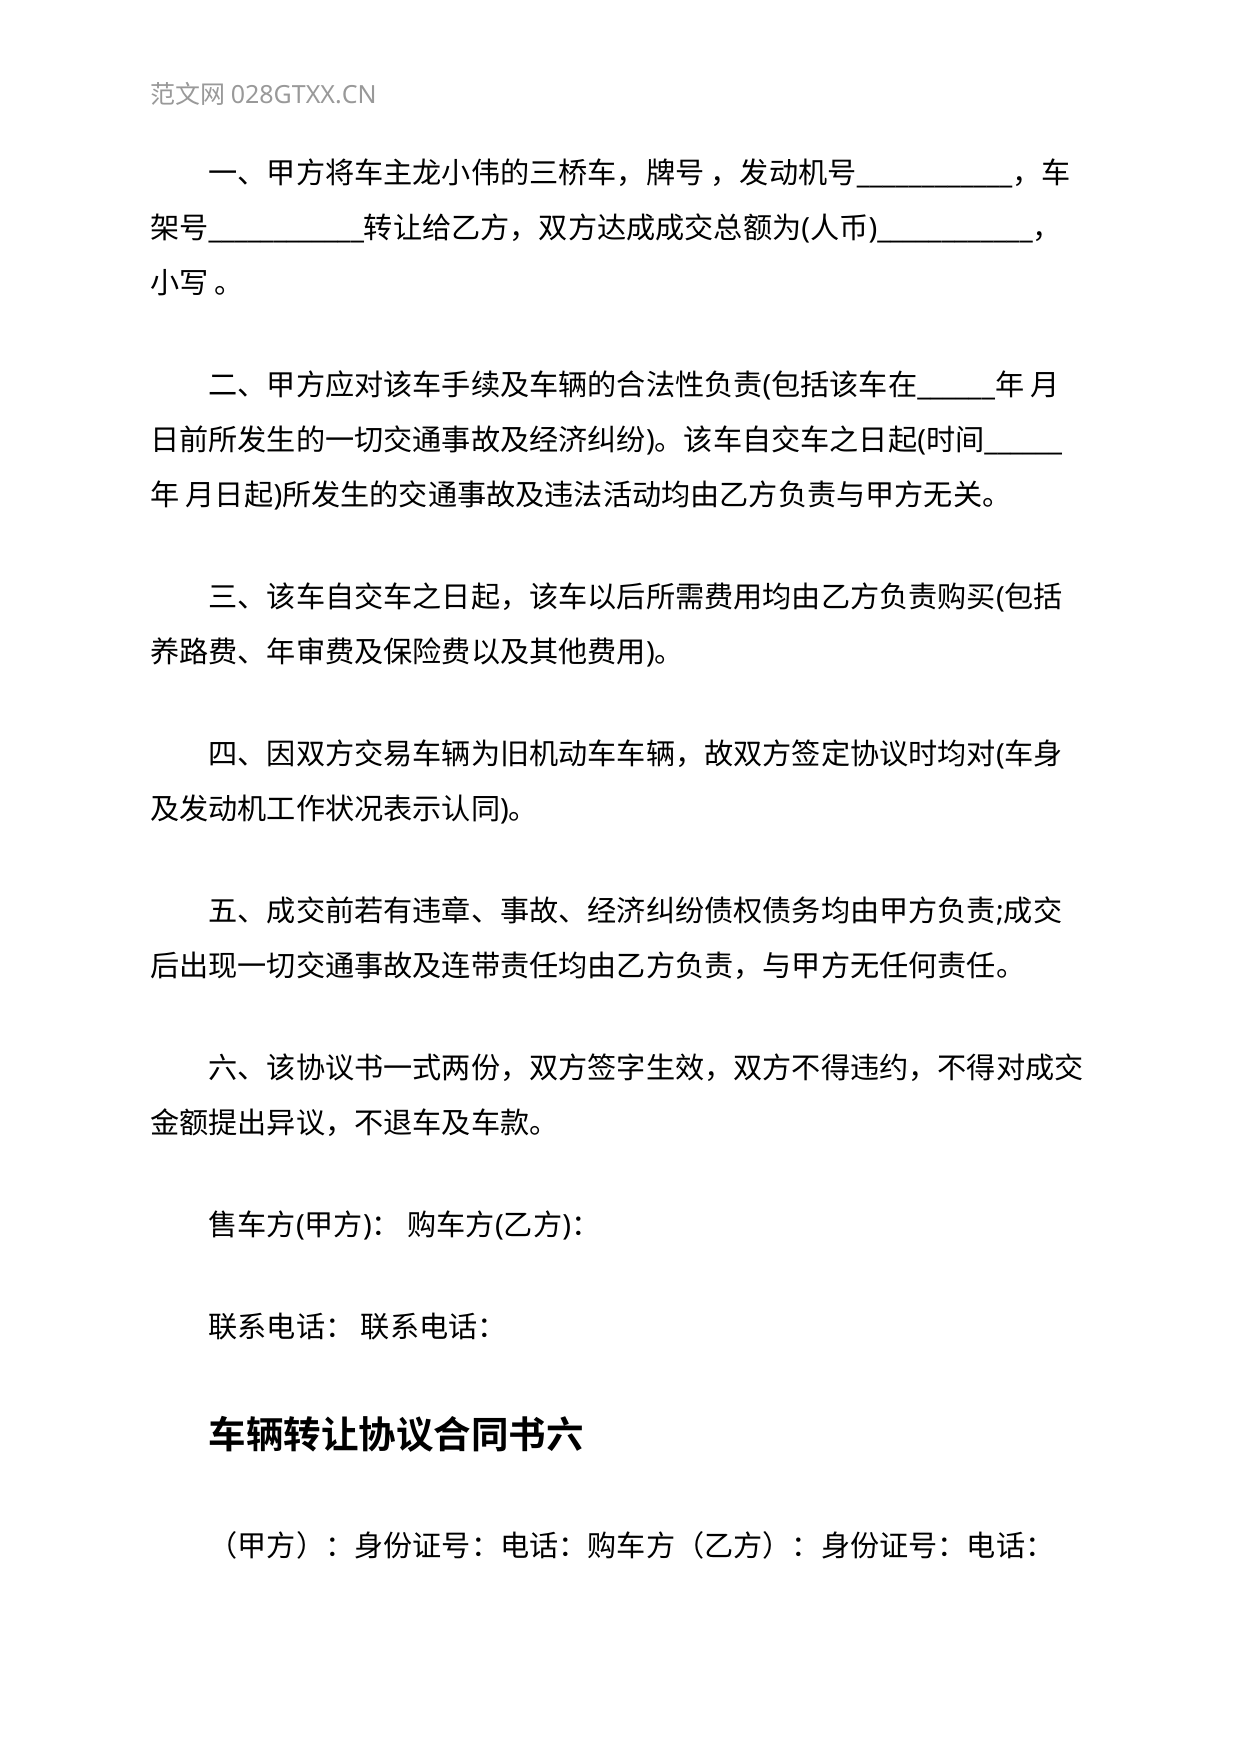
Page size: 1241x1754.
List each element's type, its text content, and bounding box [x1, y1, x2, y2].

text 二、甲方应对该车手续及车辆的合法性负责(包括该车在______年 月 日前所发生的一切交通事故及经济纠纷)。该车自交车之日起(时间______年 月日起)所发生的交通事故及违法活动均由乙方负责与甲方无关。 [150, 362, 1090, 514]
text 联系电话： 联系电话： [150, 1303, 1090, 1345]
text 六、该协议书一式两份，双方签字生效，双方不得违约，不得对成交金额提出异议，不退车及车款。 [150, 1044, 1090, 1142]
text 车辆转让协议合同书六 [150, 1405, 1090, 1459]
text （甲方）：身份证号：电话：购车方（乙方）：身份证号：电话： [150, 1522, 1090, 1564]
text 一、甲方将车主龙小伟的三桥车，牌号 ，发动机号____________，车架号____________转让给乙方，双方达成成交总额为(人币)____________，小写 。 [150, 150, 1090, 302]
text 五、成交前若有违章、事故、经济纠纷债权债务均由甲方负责;成交后出现一切交通事故及连带责任均由乙方负责，与甲方无任何责任。 [150, 888, 1090, 985]
text 三、该车自交车之日起，该车以后所需费用均由乙方负责购买(包括养路费、年审费及保险费以及其他费用)。 [150, 574, 1090, 671]
text 售车方(甲方)： 购车方(乙方)： [150, 1201, 1090, 1243]
text 四、因双方交易车辆为旧机动车车辆，故双方签定协议时均对(车身及发动机工作状况表示认同)。 [150, 731, 1090, 828]
